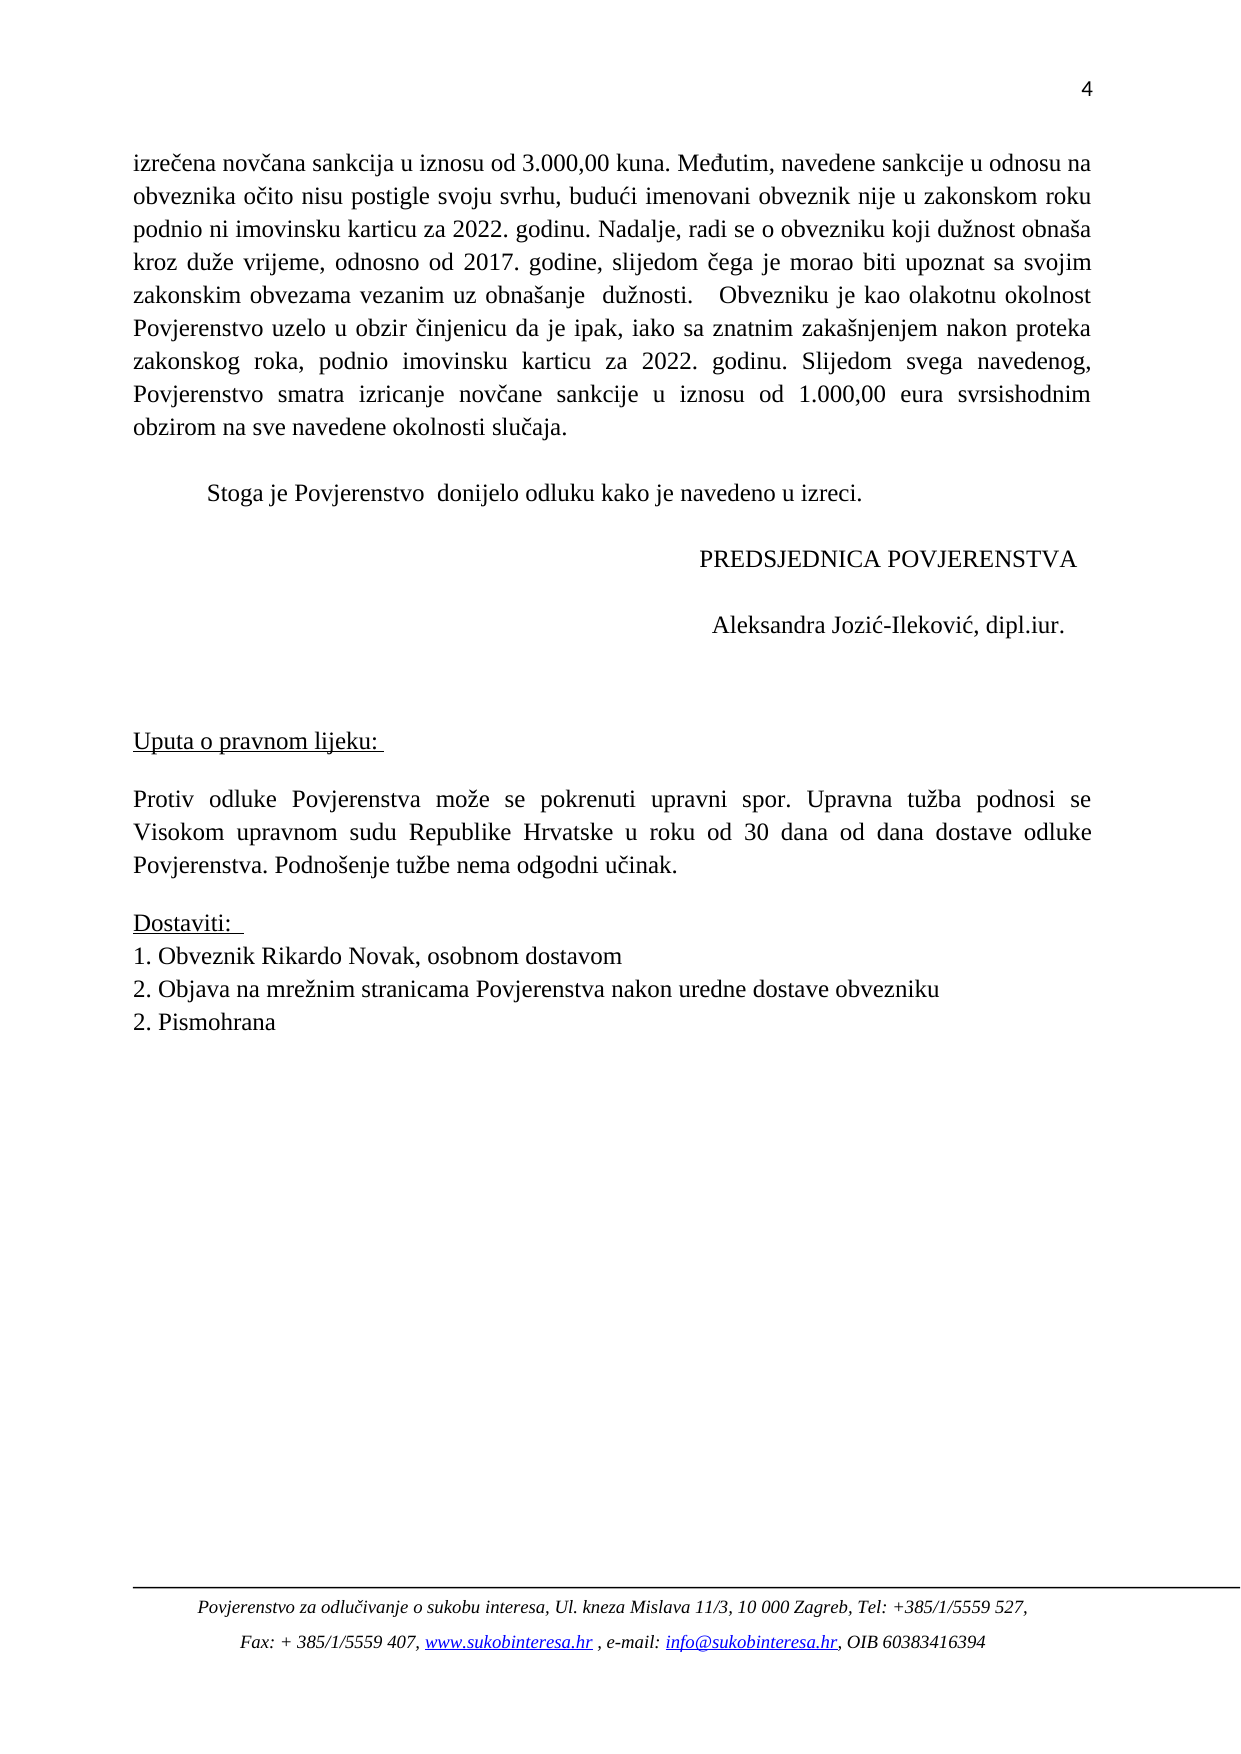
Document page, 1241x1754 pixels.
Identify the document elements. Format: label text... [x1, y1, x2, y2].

text Aleksandra Jozić-Ileković, dipl.iur. [693, 610, 1092, 639]
text 2. Objava na mrežnim stranicama Povjerenstva nakon uredne dostave obvezniku [133, 974, 1092, 1003]
text Uputa o pravnom lijeku: [133, 726, 1092, 755]
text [133, 148, 1092, 441]
text Protiv odluke Povjerenstva može se pokrenuti upravni spor. Upravna tužba podnosi se Visokom upravnom sudu Republike Hrvatske u roku od 30 dana od dana dostave odluke Povjerenstva. Podnošenje tužbe nema odgodni učinak. [133, 784, 1092, 879]
text Stoga je Povjerenstvo donijelo odluku kako je navedeno u izreci. [133, 478, 1092, 507]
text 2. Pismohrana [133, 1007, 1092, 1036]
text PREDSJEDNICA POVJERENSTVA [693, 544, 1092, 573]
text 1. Obveznik Rikardo Novak, osobnom dostavom [133, 941, 1092, 970]
text Dostaviti: [133, 908, 1092, 937]
